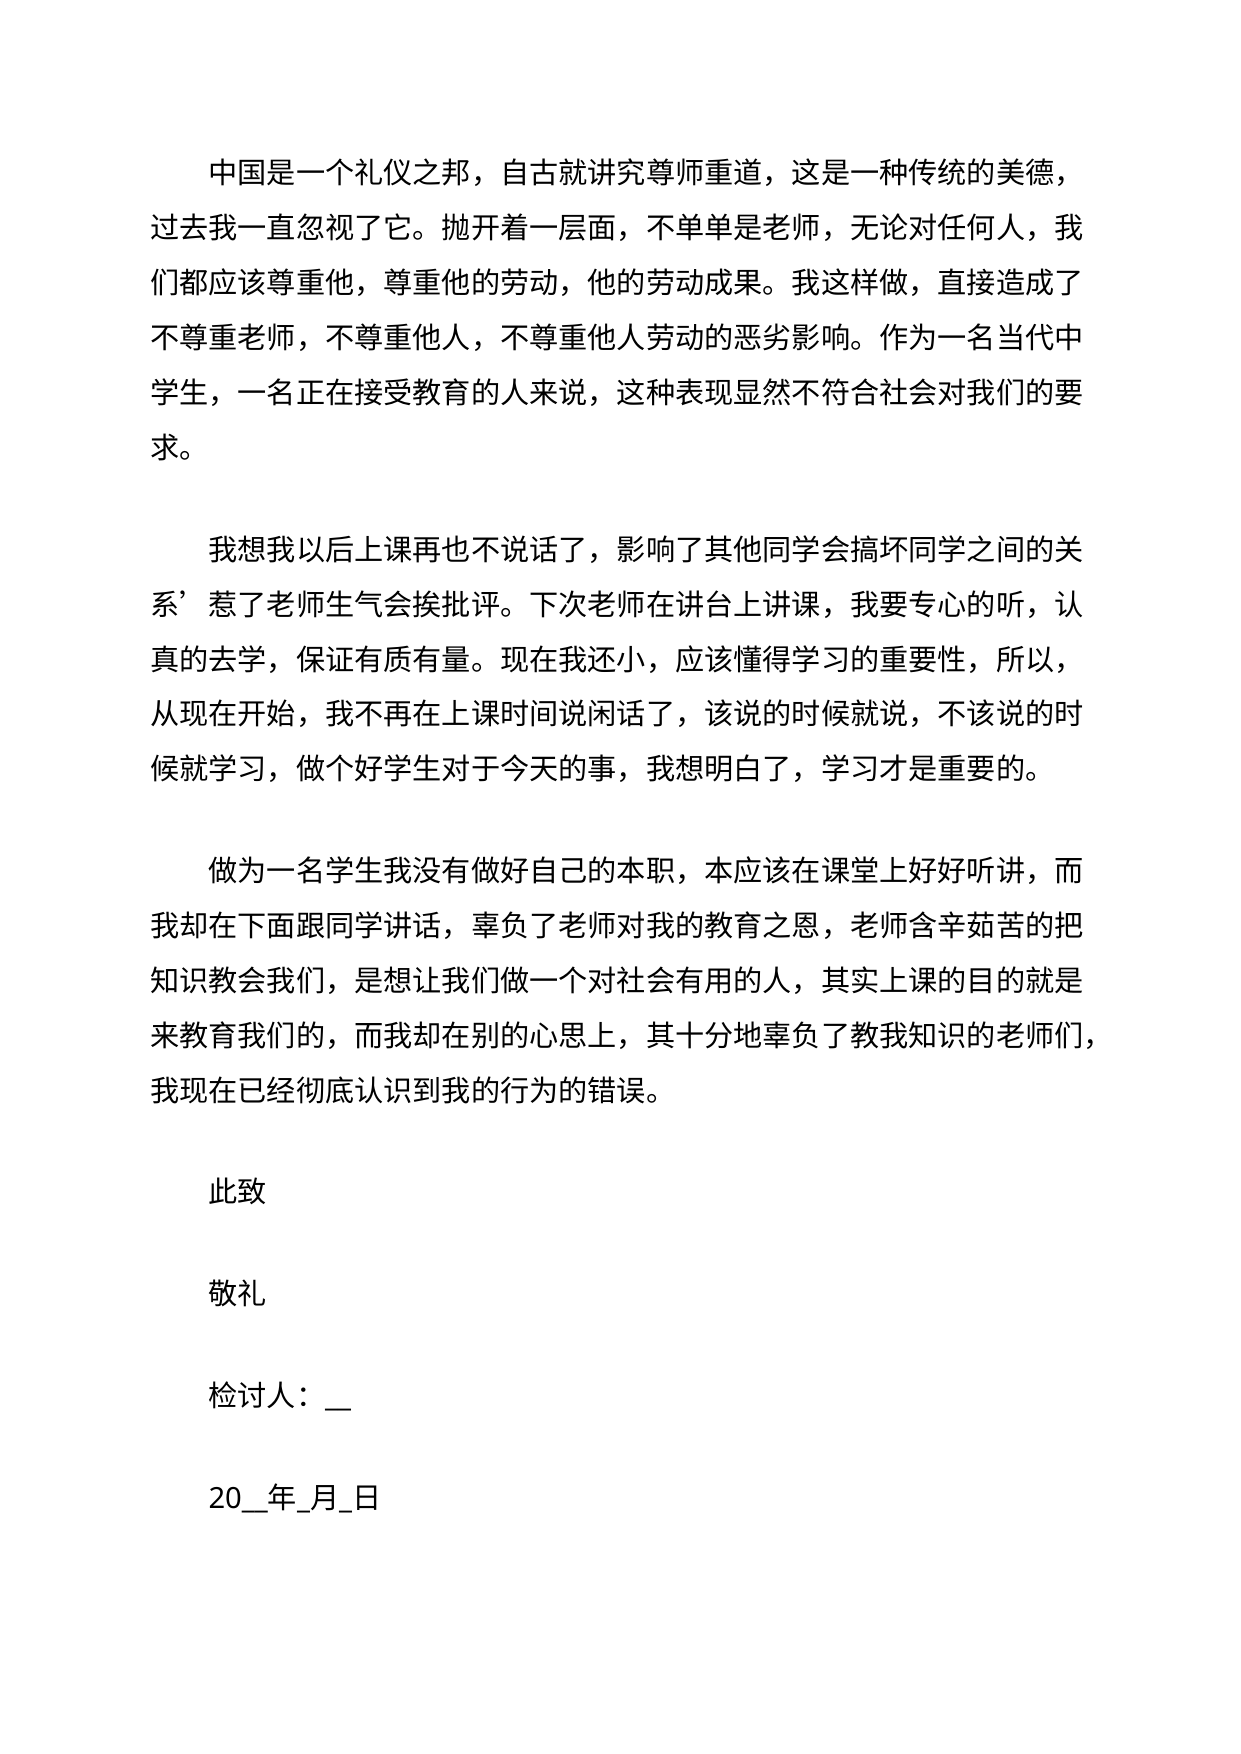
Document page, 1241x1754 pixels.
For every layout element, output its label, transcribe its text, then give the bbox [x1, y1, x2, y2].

text 我想我以后上课再也不说话了，影响了其他同学会搞坏同学之间的关系’惹了老师生气会挨批评。下次老师在讲台上讲课，我要专心的听，认真的去学，保证有质有量。现在我还小，应该懂得学习的重要性，所以，从现在开始，我不再在上课时间说闲话了，该说的时候就说，不该说的时候就学习，做个好学生对于今天的事，我想明白了，学习才是重要的。 [150, 526, 1090, 788]
text 中国是一个礼仪之邦，自古就讲究尊师重道，这是一种传统的美德，过去我一直忽视了它。抛开着一层面，不单单是老师，无论对任何人，我们都应该尊重他，尊重他的劳动，他的劳动成果。我这样做，直接造成了不尊重老师，不尊重他人，不尊重他人劳动的恶劣影响。作为一名当代中学生，一名正在接受教育的人来说，这种表现显然不符合社会对我们的要求。 [150, 150, 1090, 467]
text 敬礼 [150, 1271, 1090, 1313]
text 此致 [150, 1169, 1090, 1211]
text 20__年_月_日 [150, 1474, 1090, 1517]
text 做为一名学生我没有做好自己的本职，本应该在课堂上好好听讲，而我却在下面跟同学讲话，辜负了老师对我的教育之恩，老师含辛茹苦的把知识教会我们，是想让我们做一个对社会有用的人，其实上课的目的就是来教育我们的，而我却在别的心思上，其十分地辜负了教我知识的老师们，我现在已经彻底认识到我的行为的错误。 [150, 848, 1090, 1109]
text 检讨人：__ [150, 1372, 1090, 1415]
